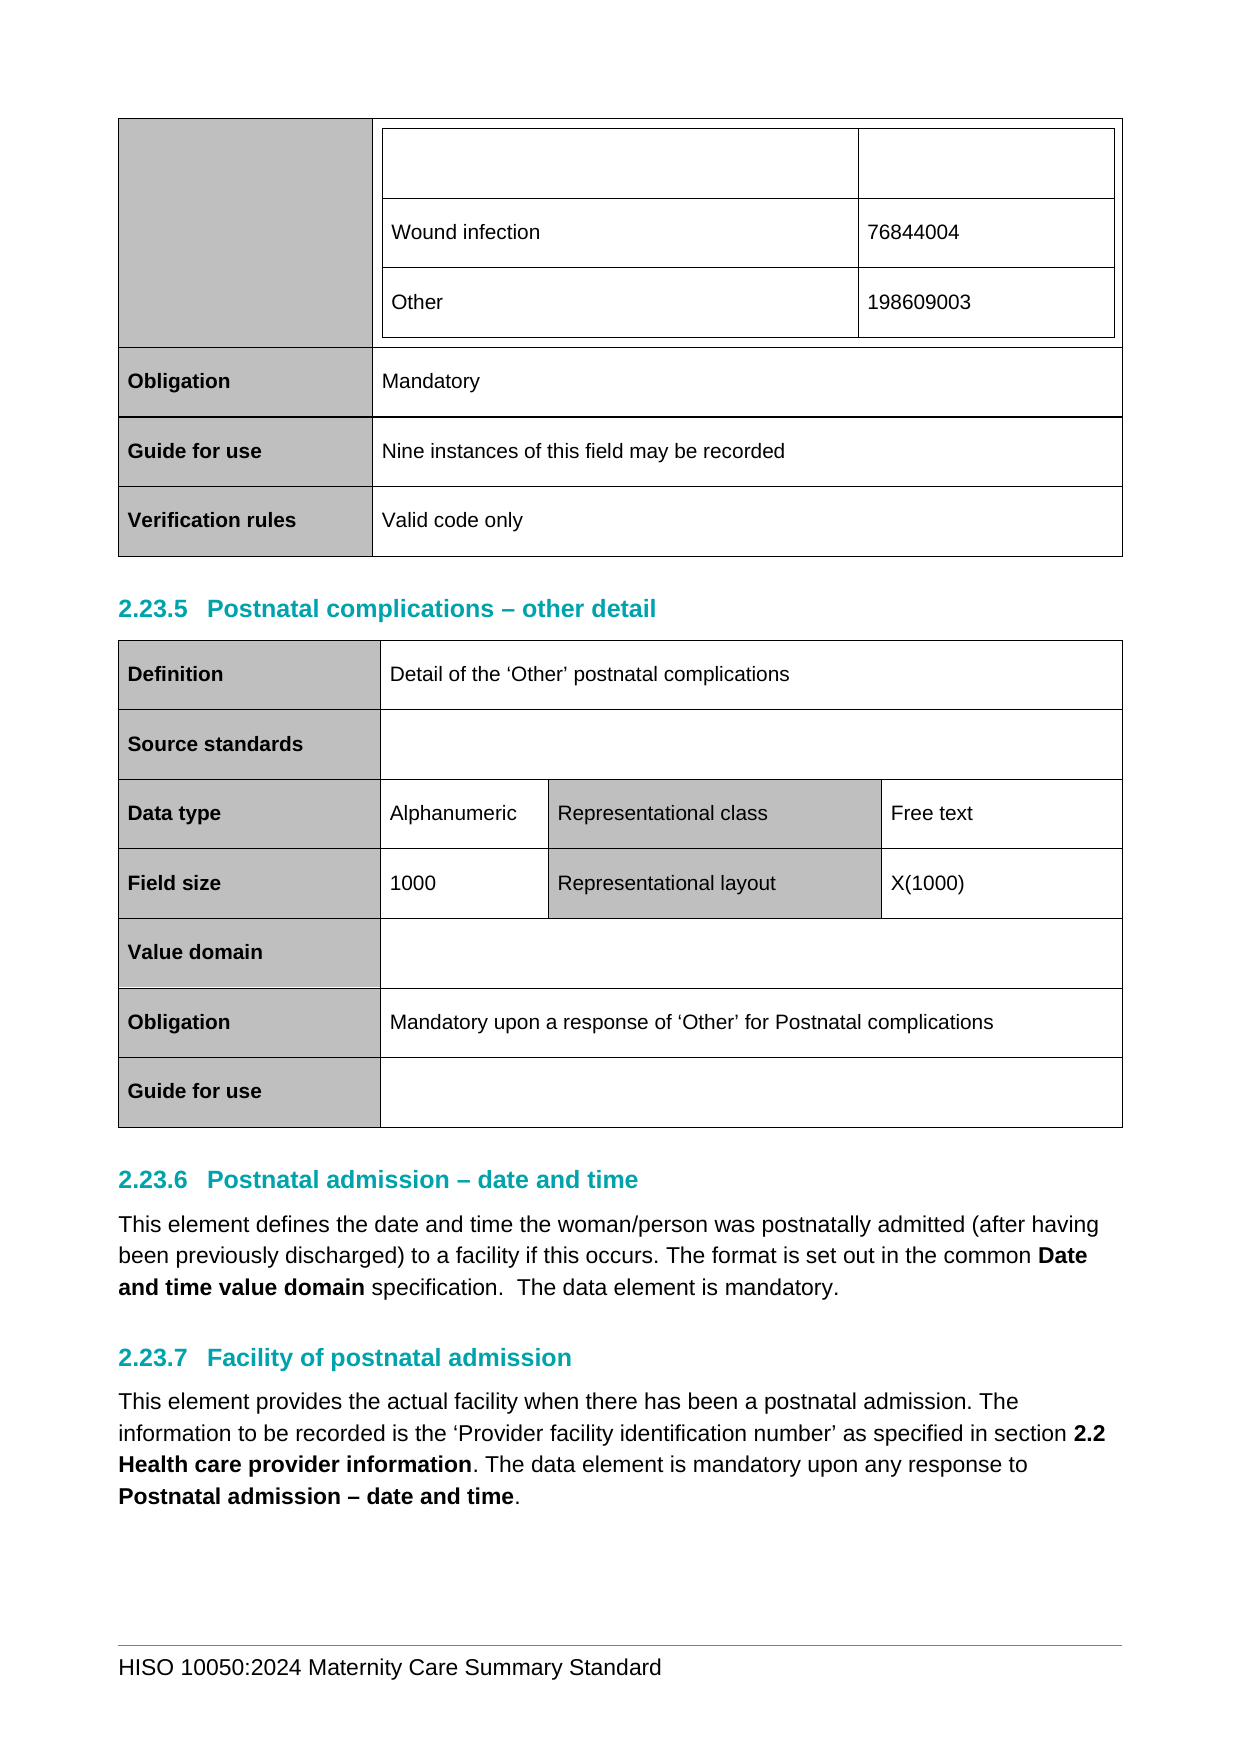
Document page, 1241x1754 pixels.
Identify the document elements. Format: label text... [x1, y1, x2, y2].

subtitle Postnatal complications – other detail [118, 594, 1122, 623]
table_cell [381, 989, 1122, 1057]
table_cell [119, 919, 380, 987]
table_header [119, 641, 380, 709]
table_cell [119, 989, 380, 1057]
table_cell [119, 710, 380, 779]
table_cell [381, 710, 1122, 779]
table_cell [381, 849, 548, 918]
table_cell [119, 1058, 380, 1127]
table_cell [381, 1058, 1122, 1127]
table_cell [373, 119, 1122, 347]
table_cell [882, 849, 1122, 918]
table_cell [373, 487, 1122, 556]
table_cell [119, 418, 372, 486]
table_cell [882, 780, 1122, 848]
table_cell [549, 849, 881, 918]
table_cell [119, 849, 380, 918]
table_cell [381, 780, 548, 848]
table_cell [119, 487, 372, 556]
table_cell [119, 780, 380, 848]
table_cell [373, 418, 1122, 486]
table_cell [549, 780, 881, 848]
text This element provides the actual facility when there has been a postnatal admission. The information to be recorded is the ‘Provider facility identification number’ as specified in section 2.2 Health care provider information. The data element is mandatory upon any response to Postnatal admission – date and time. [118, 1388, 1122, 1509]
subtitle Postnatal admission – date and time [118, 1165, 1122, 1194]
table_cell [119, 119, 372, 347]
subtitle Facility of postnatal admission [118, 1343, 1122, 1371]
text This element defines the date and time the woman/person was postnatally admitted (after having been previously discharged) to a facility if this occurs. The format is set out in the common Date and time value domain specification. The data element is mandatory. [118, 1211, 1122, 1300]
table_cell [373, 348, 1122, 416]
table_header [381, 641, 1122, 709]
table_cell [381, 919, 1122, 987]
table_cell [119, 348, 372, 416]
